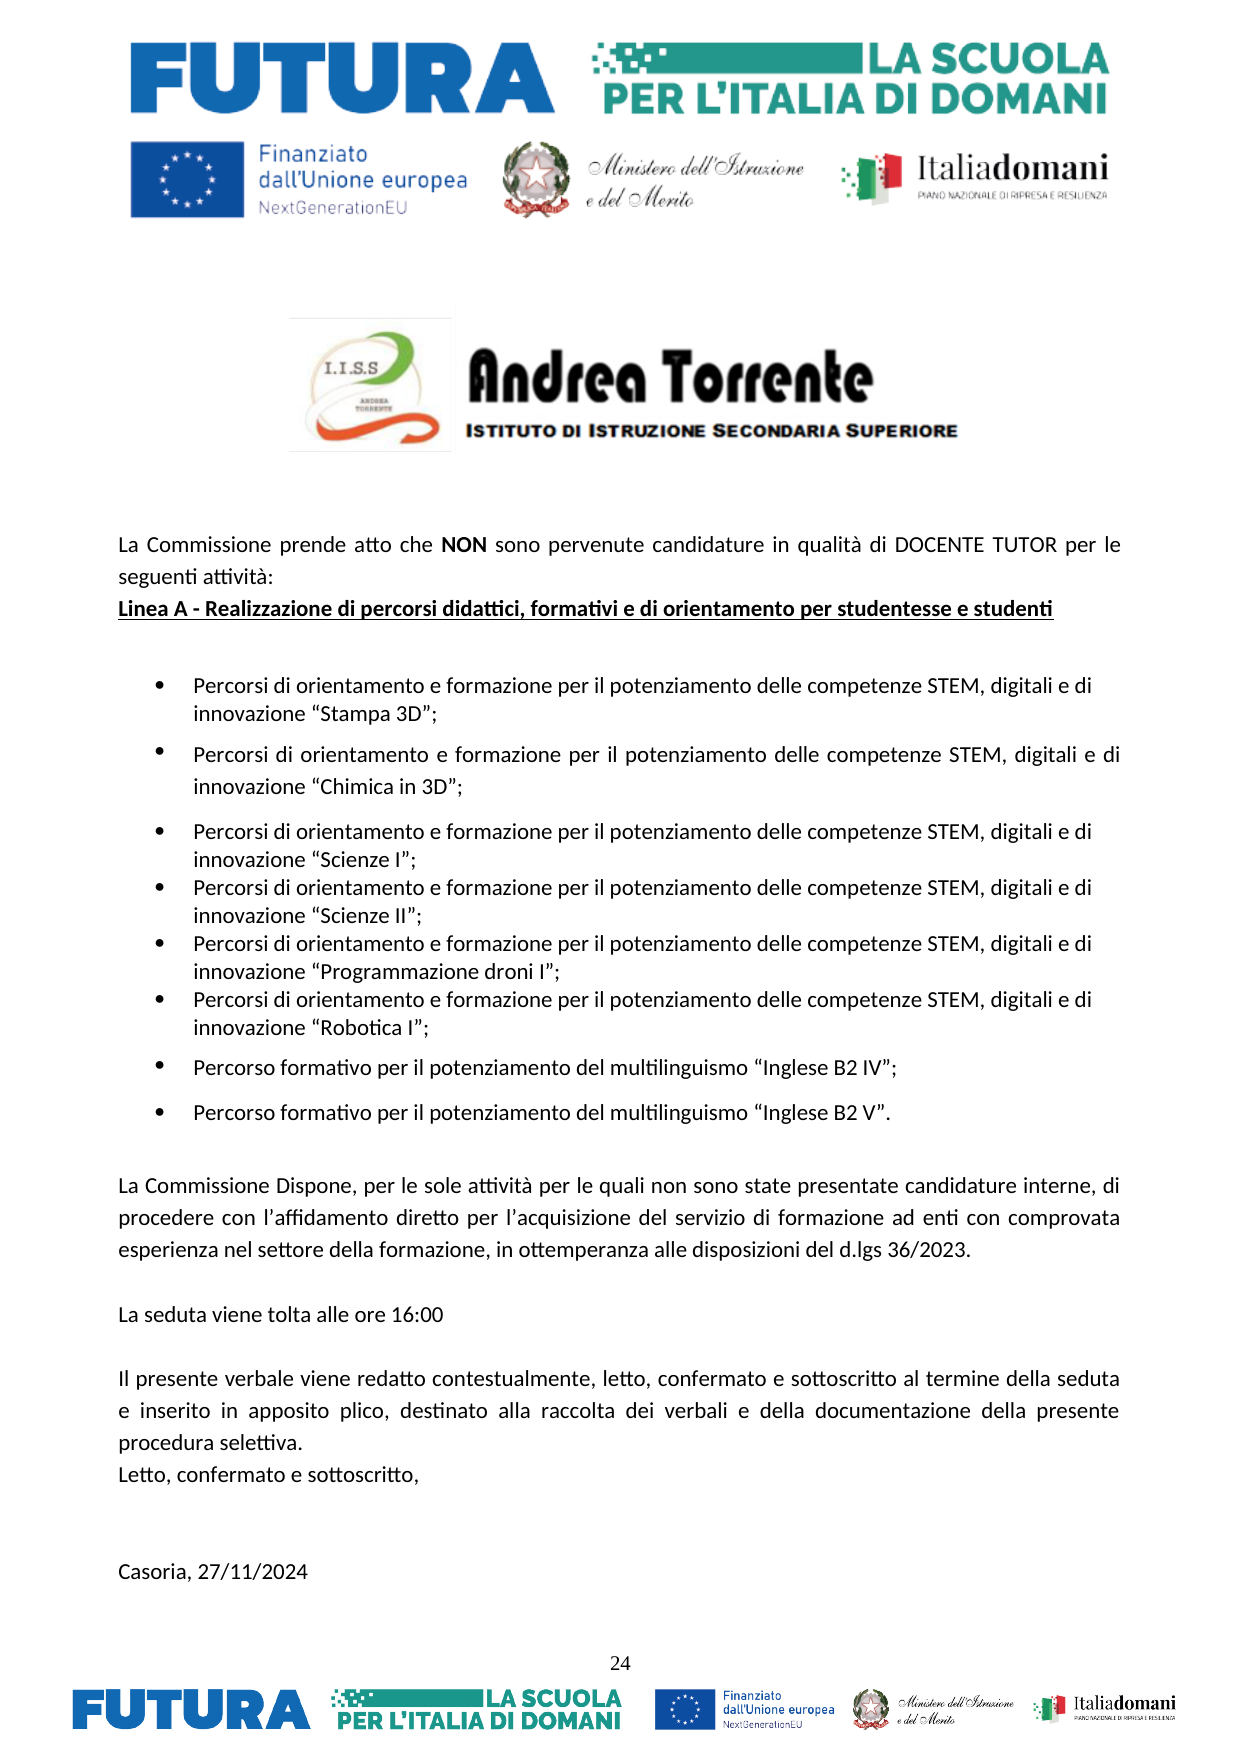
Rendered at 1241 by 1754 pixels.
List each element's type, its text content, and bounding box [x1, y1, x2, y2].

list Percorsi di orientamento e formazione per il potenziamento delle competenze STEM, digitali e di innovazione “Robotica I”; [156, 985, 1122, 1041]
text La Commissione prende atto che NON sono pervenute candidature in qualità di DOCENTE TUTOR per le seguenti attività: [118, 530, 1122, 590]
text La Commissione Dispone, per le sole attività per le quali non sono state presentate candidature interne, di procedere con l’affidamento diretto per l’acquisizione del servizio di formazione ad enti con comprovata esperienza nel settore della formazione, in ottemperanza alle disposizioni del d.lgs 36/2023. [118, 1171, 1122, 1263]
list Percorsi di orientamento e formazione per il potenziamento delle competenze STEM, digitali e di innovazione “Programmazione droni I”; [156, 929, 1122, 985]
text La seduta viene tolta alle ore 16:00 [118, 1300, 1122, 1328]
list Percorsi di orientamento e formazione per il potenziamento delle competenze STEM, digitali e di innovazione “Scienze I”; [156, 817, 1122, 873]
list Percorsi di orientamento e formazione per il potenziamento delle competenze STEM, digitali e di innovazione “Scienze II”; [156, 873, 1122, 929]
text Il presente verbale viene redatto contestualmente, letto, confermato e sottoscritto al termine della seduta e inserito in apposito plico, destinato alla raccolta dei verbali e della documentazione della presente procedura selettiva. [118, 1364, 1122, 1456]
picture [289, 303, 974, 459]
text Letto, confermato e sottoscritto, [118, 1461, 1122, 1489]
list Percorsi di orientamento e formazione per il potenziamento delle competenze STEM, digitali e di innovazione “Stampa 3D”; [156, 671, 1122, 727]
list Percorsi di orientamento e formazione per il potenziamento delle competenze STEM, digitali e di innovazione “Chimica in 3D”; [156, 740, 1122, 800]
list Percorso formativo per il potenziamento del multilinguismo “Inglese B2 V”. [156, 1098, 1122, 1126]
picture [118, 0, 1123, 264]
text Linea A - Realizzazione di percorsi didattici, formativi e di orientamento per studentesse e studenti [118, 594, 1122, 623]
picture [71, 1686, 1178, 1733]
text Casoria, 27/11/2024 [118, 1557, 1122, 1585]
list Percorso formativo per il potenziamento del multilinguismo “Inglese B2 IV”; [156, 1053, 1122, 1082]
